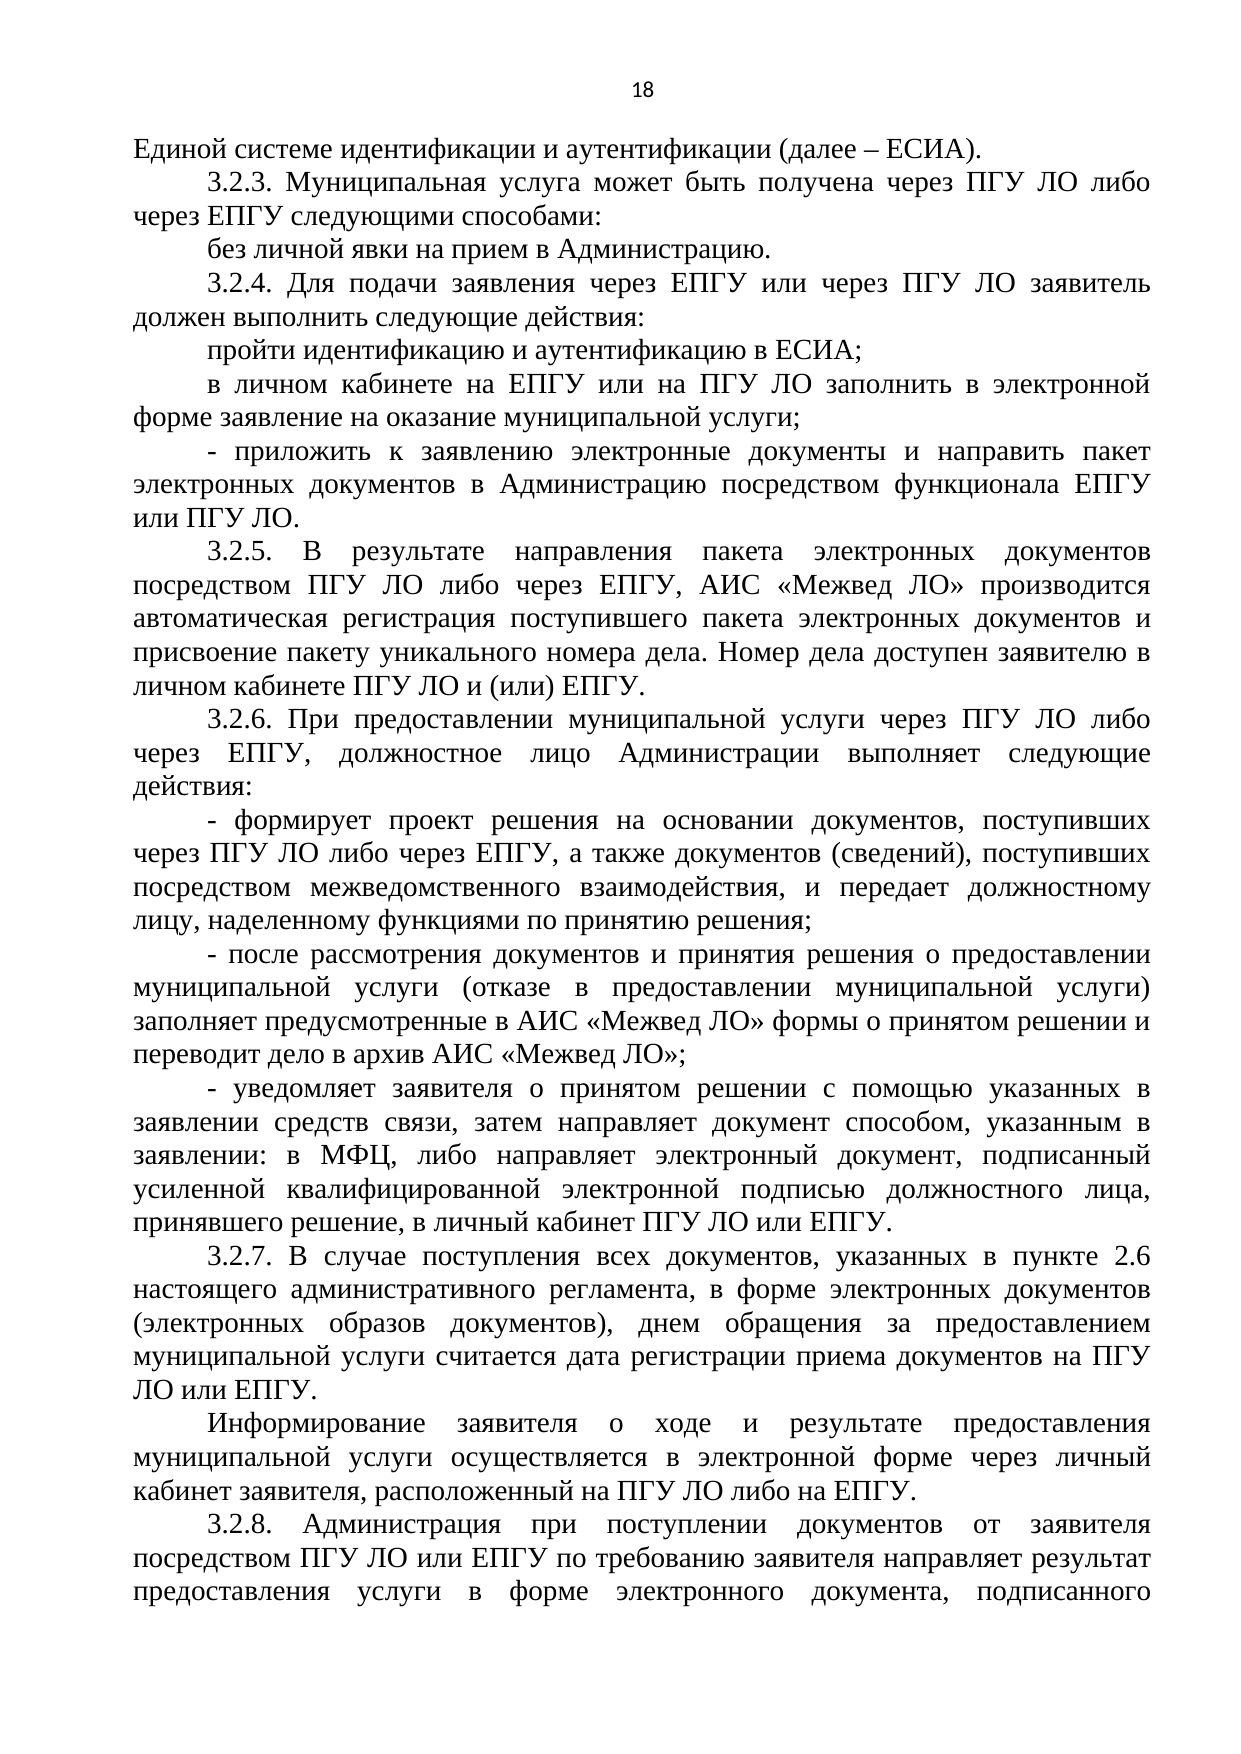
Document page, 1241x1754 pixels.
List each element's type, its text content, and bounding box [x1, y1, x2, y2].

text 3.2.7. В случае поступления всех документов, указанных в пункте 2.6 настоящего административного регламента, в форме электронных документов (электронных образов документов), днем обращения за предоставлением муниципальной услуги считается дата регистрации приема документов на ПГУ ЛО или ЕПГУ. [133, 1238, 1152, 1406]
text Информирование заявителя о ходе и результате предоставления муниципальной услуги осуществляется в электронной форме через личный кабинет заявителя, расположенный на ПГУ ЛО либо на ЕПГУ. [133, 1406, 1152, 1506]
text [133, 1506, 1152, 1607]
text 3.2.5. В результате направления пакета электронных документов посредством ПГУ ЛО либо через ЕПГУ, АИС «Межвед ЛО» производится автоматическая регистрация поступившего пакета электронных документов и присвоение пакету уникального номера дела. Номер дела доступен заявителю в личном кабинете ПГУ ЛО и (или) ЕПГУ. [133, 533, 1152, 701]
text - уведомляет заявителя о принятом решении с помощью указанных в заявлении средств связи, затем направляет документ способом, указанным в заявлении: в МФЦ, либо направляет электронный документ, подписанный усиленной квалифицированной электронной подписью должностного лица, принявшего решение, в личный кабинет ПГУ ЛО или ЕПГУ. [133, 1070, 1152, 1238]
text 3.2.4. Для подачи заявления через ЕПГУ или через ПГУ ЛО заявитель должен выполнить следующие действия: [133, 265, 1152, 332]
text - после рассмотрения документов и принятия решения о предоставлении муниципальной услуги (отказе в предоставлении муниципальной услуги) заполняет предусмотренные в АИС «Межвед ЛО» формы о принятом решении и переводит дело в архив АИС «Межвед ЛО»; [133, 936, 1152, 1070]
text - формирует проект решения на основании документов, поступивших через ПГУ ЛО либо через ЕПГУ, а также документов (сведений), поступивших посредством межведомственного взаимодействия, и передает должностному лицу, наделенному функциями по принятию решения; [133, 802, 1152, 936]
text 3.2.6. При предоставлении муниципальной услуги через ПГУ ЛО либо через ЕПГУ, должностное лицо Администрации выполняет следующие действия: [133, 701, 1152, 802]
text без личной явки на прием в Администрацию. [133, 232, 1152, 265]
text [133, 131, 1152, 164]
text в личном кабинете на ЕПГУ или на ПГУ ЛО заполнить в электронной форме заявление на оказание муниципальной услуги; [133, 366, 1152, 433]
text - приложить к заявлению электронные документы и направить пакет электронных документов в Администрацию посредством функционала ЕПГУ или ПГУ ЛО. [133, 433, 1152, 533]
text пройти идентификацию и аутентификацию в ЕСИА; [133, 332, 1152, 366]
text 3.2.3. Муниципальная услуга может быть получена через ПГУ ЛО либо через ЕПГУ следующими способами: [133, 164, 1152, 232]
